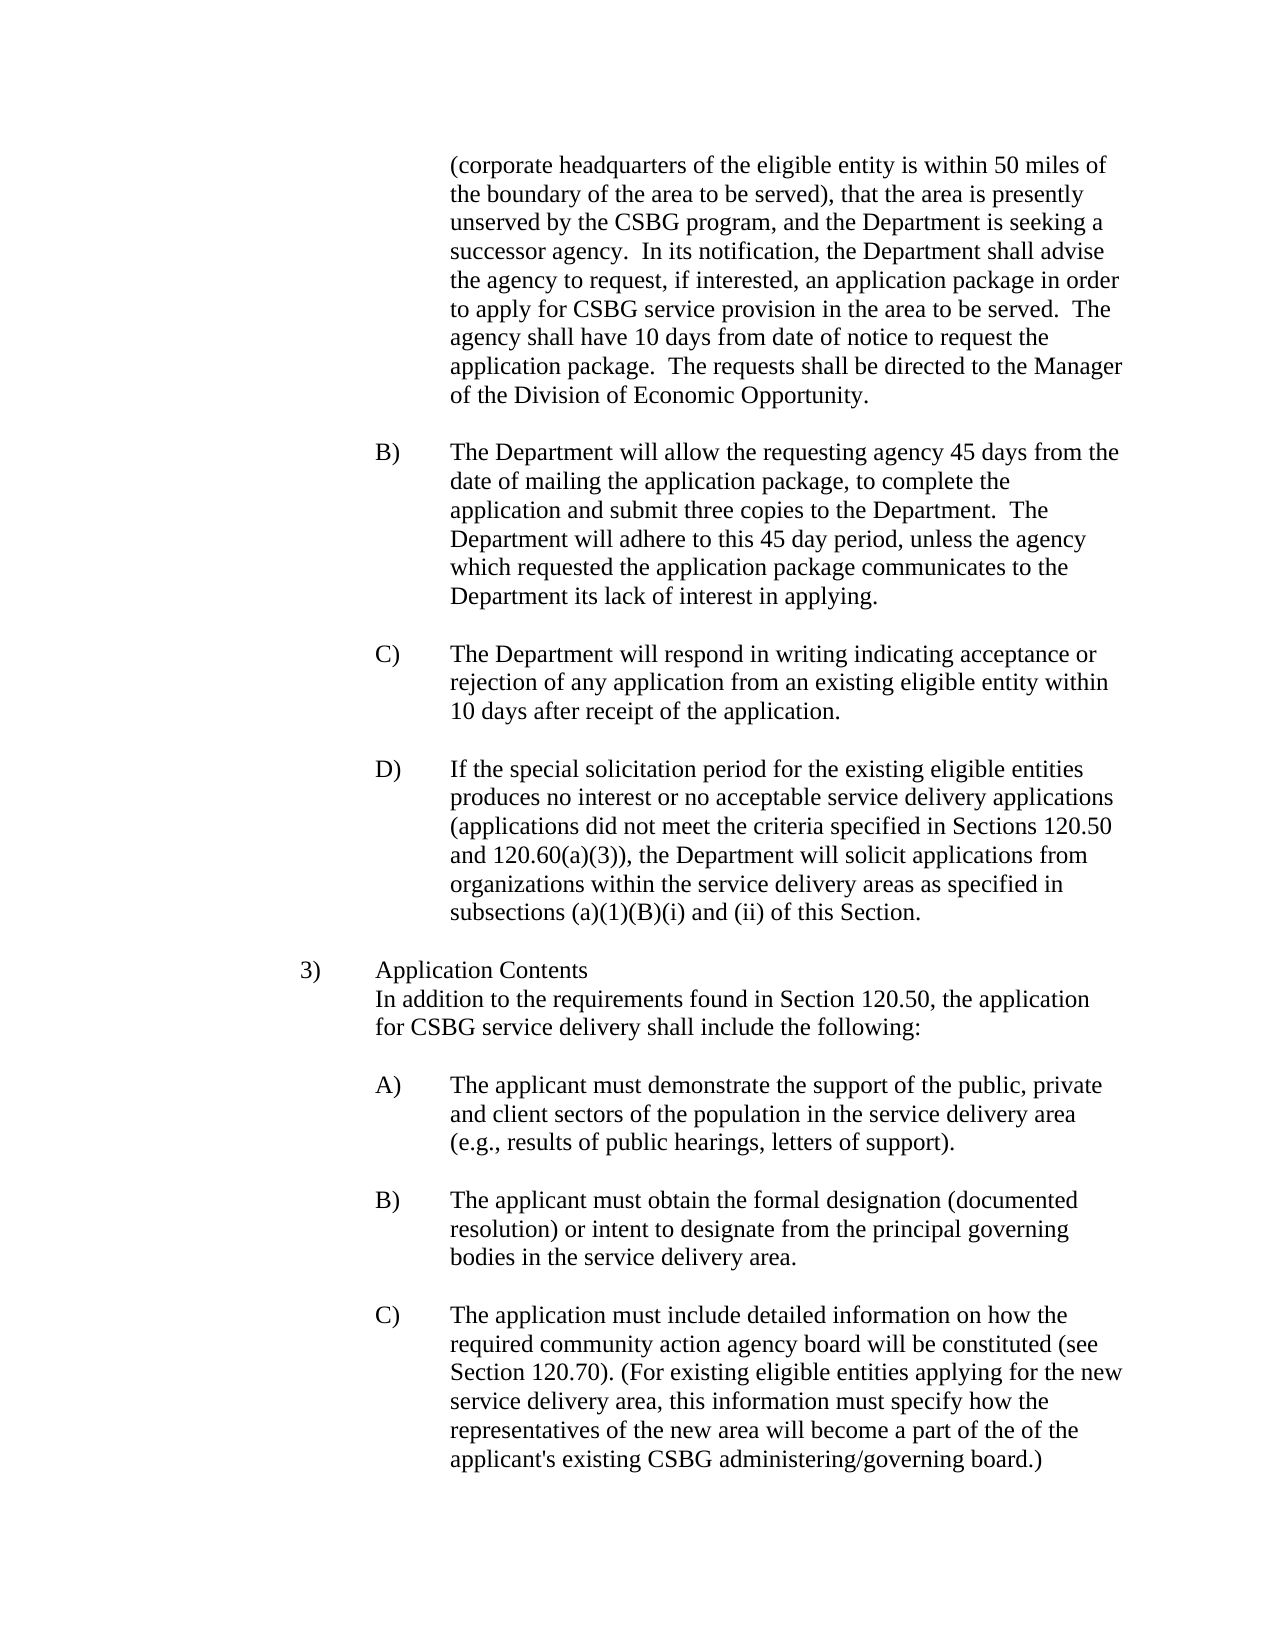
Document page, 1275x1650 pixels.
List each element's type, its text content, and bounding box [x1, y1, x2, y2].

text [375, 150, 1125, 409]
text A) The applicant must demonstrate the support of the public, private and client sectors of the population in the service delivery area (e.g., results of public hearings, letters of support). [375, 1070, 1125, 1156]
text D) If the special solicitation period for the existing eligible entities produces no interest or no acceptable service delivery applications (applications did not meet the criteria specified in Sections 120.50 and 120.60(a)(3)), the Department will solicit applications from organizations within the service delivery areas as specified in subsections (a)(1)(B)(i) and (ii) of this Section. [375, 754, 1125, 926]
text C) The application must include detailed information on how the required community action agency board will be constituted (see Section 120.70). (For existing eligible entities applying for the new service delivery area, this information must specify how the representatives of the new area will become a part of the of the applicant's existing CSBG administering/governing board.) [375, 1300, 1125, 1472]
text B) The Department will allow the requesting agency 45 days from the date of mailing the application package, to complete the application and submit three copies to the Department. The Department will adhere to this 45 day period, unless the agency which requested the application package communicates to the Department its lack of interest in applying. [375, 437, 1125, 610]
text In addition to the requirements found in Section 120.50, the application for CSBG service delivery shall include the following: [375, 984, 1125, 1041]
text 3) Application Contents [225, 955, 1125, 984]
text C) The Department will respond in writing indicating acceptance or rejection of any application from an existing eligible entity within 10 days after receipt of the application. [375, 639, 1125, 725]
text B) The applicant must obtain the formal designation (documented resolution) or intent to designate from the principal governing bodies in the service delivery area. [375, 1185, 1125, 1271]
